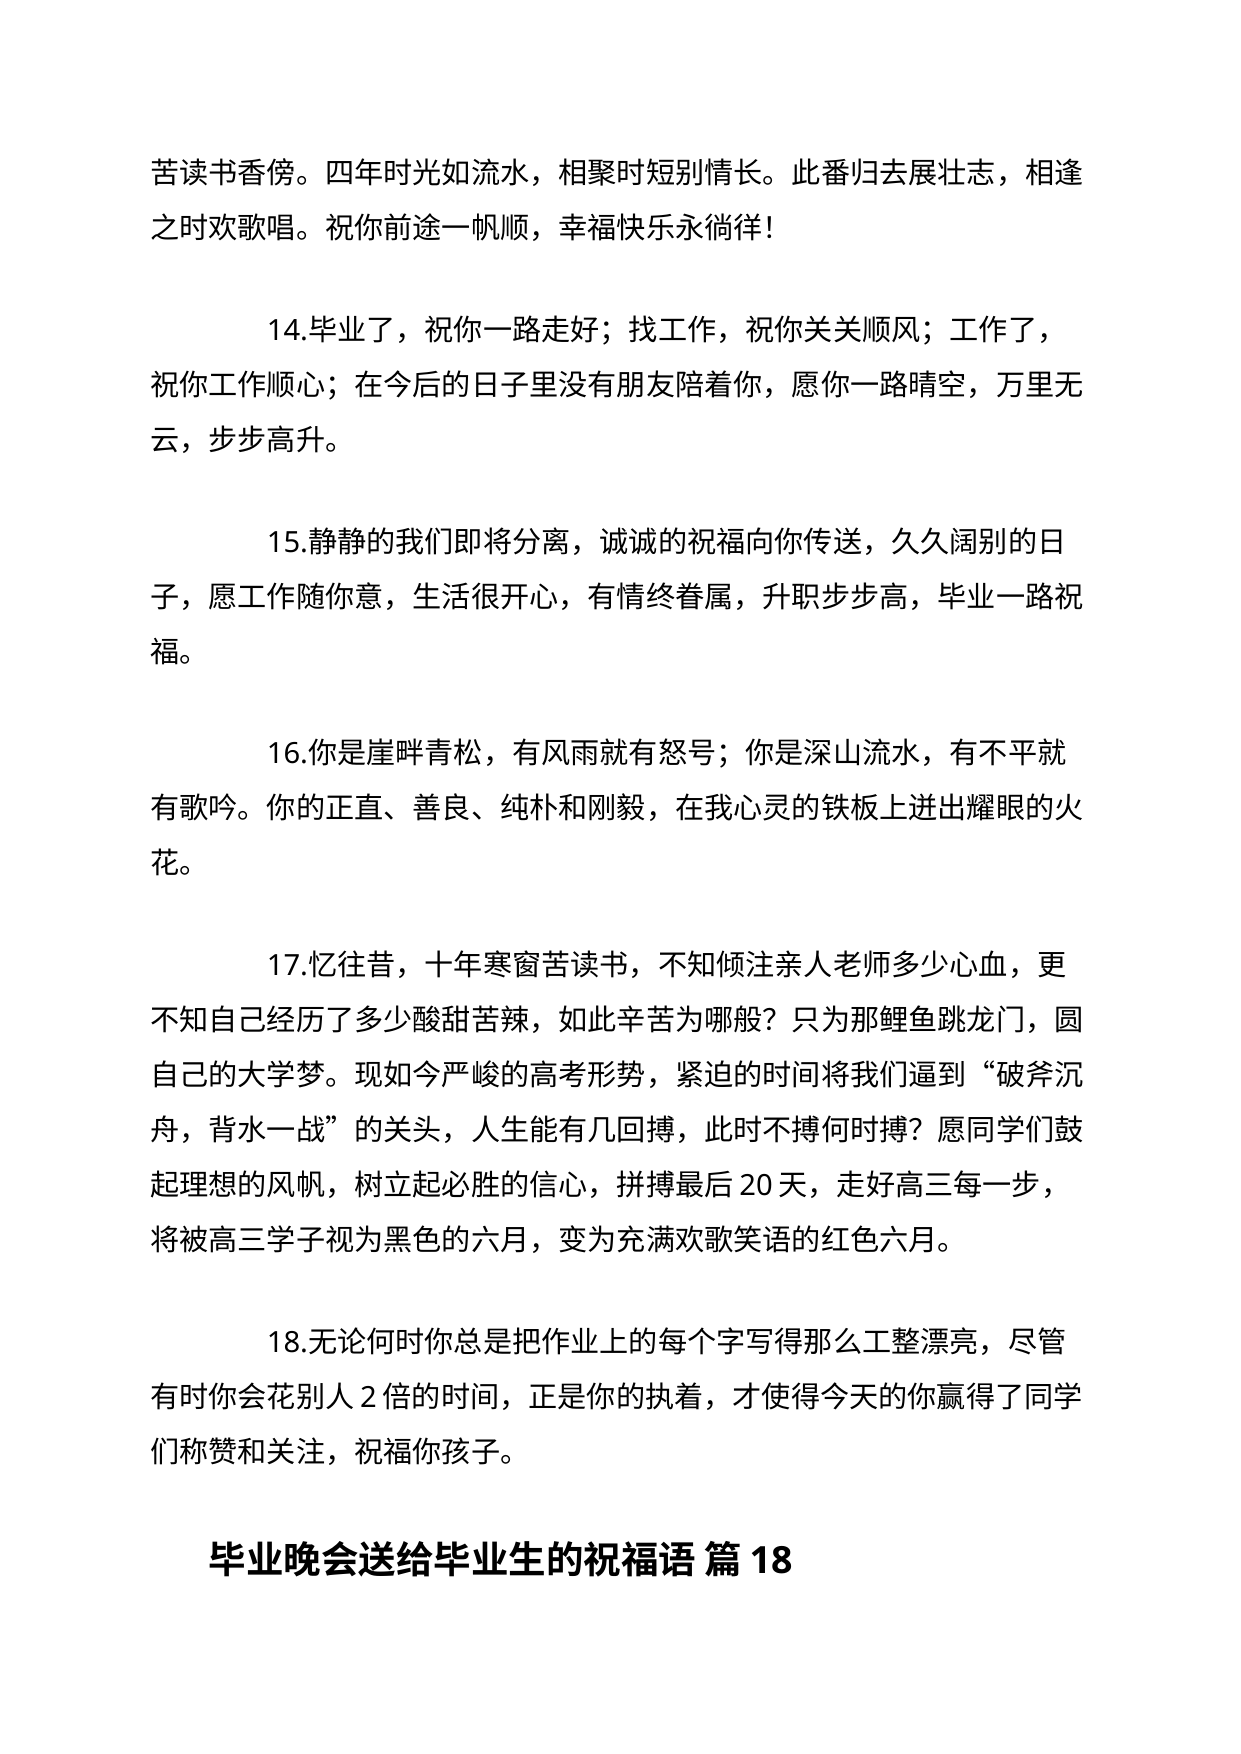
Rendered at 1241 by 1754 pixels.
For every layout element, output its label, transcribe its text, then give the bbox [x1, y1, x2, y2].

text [150, 150, 1090, 247]
text 17.忆往昔，十年寒窗苦读书，不知倾注亲人老师多少心血，更不知自己经历了多少酸甜苦辣，如此辛苦为哪般？只为那鲤鱼跳龙门，圆自己的大学梦。现如今严峻的高考形势，紧迫的时间将我们逼到“破斧沉舟，背水一战”的关头，人生能有几回搏，此时不搏何时搏？愿同学们鼓起理想的风帆，树立起必胜的信心，拼搏最后20天，走好高三每一步，将被高三学子视为黑色的六月，变为充满欢歌笑语的红色六月。 [150, 942, 1090, 1259]
text 15.静静的我们即将分离，诚诚的祝福向你传送，久久阔别的日子，愿工作随你意，生活很开心，有情终眷属，升职步步高，毕业一路祝福。 [150, 518, 1090, 671]
text 16.你是崖畔青松，有风雨就有怒号；你是深山流水，有不平就有歌吟。你的正直、善良、纯朴和刚毅，在我心灵的铁板上迸出耀眼的火花。 [150, 730, 1090, 882]
text 14.毕业了，祝你一路走好；找工作，祝你关关顺风；工作了，祝你工作顺心；在今后的日子里没有朋友陪着你，愿你一路晴空，万里无云，步步高升。 [150, 307, 1090, 459]
text 18.无论何时你总是把作业上的每个字写得那么工整漂亮，尽管有时你会花别人2倍的时间，正是你的执着，才使得今天的你赢得了同学们称赞和关注，祝福你孩子。 [150, 1318, 1090, 1470]
text 毕业晚会送给毕业生的祝福语 篇18 [150, 1530, 1090, 1584]
